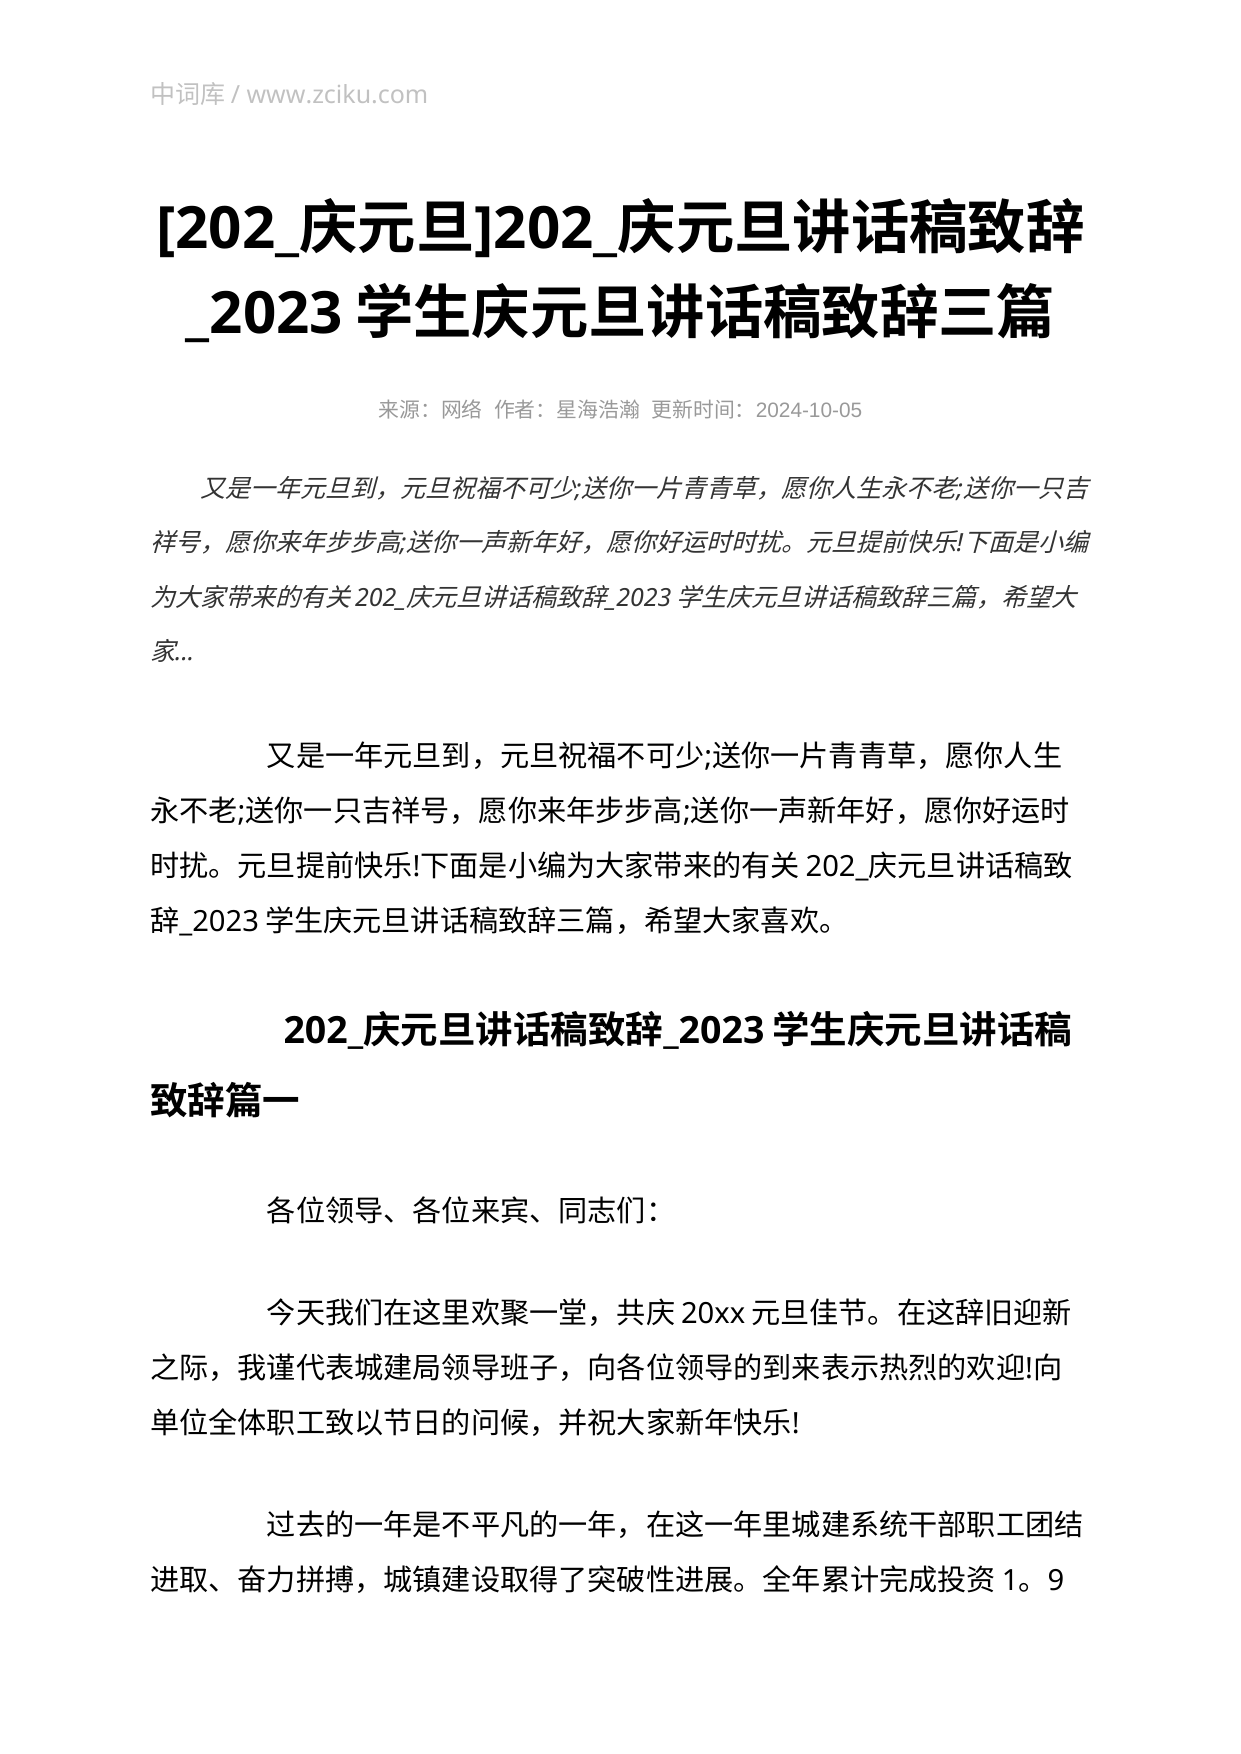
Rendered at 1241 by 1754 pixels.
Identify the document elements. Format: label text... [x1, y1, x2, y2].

text 来源：网络 作者：星海浩瀚 更新时间：2024-10-05 [150, 398, 1090, 422]
subtitle [202_庆元旦]202_庆元旦讲话稿致辞_2023学生庆元旦讲话稿致辞三篇 [150, 181, 1090, 351]
text 202_庆元旦讲话稿致辞_2023学生庆元旦讲话稿致辞篇一 [150, 1000, 1090, 1125]
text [150, 1502, 1090, 1599]
text 又是一年元旦到，元旦祝福不可少;送你一片青青草，愿你人生永不老;送你一只吉祥号，愿你来年步步高;送你一声新年好，愿你好运时时扰。元旦提前快乐!下面是小编为大家带来的有关202_庆元旦讲话稿致辞_2023学生庆元旦讲话稿致辞三篇，希望大家... [150, 468, 1090, 668]
text 今天我们在这里欢聚一堂，共庆20xx元旦佳节。在这辞旧迎新之际，我谨代表城建局领导班子，向各位领导的到来表示热烈的欢迎!向单位全体职工致以节日的问候，并祝大家新年快乐! [150, 1290, 1090, 1442]
text 又是一年元旦到，元旦祝福不可少;送你一片青青草，愿你人生永不老;送你一只吉祥号，愿你来年步步高;送你一声新年好，愿你好运时时扰。元旦提前快乐!下面是小编为大家带来的有关202_庆元旦讲话稿致辞_2023学生庆元旦讲话稿致辞三篇，希望大家喜欢。 [150, 733, 1090, 940]
text 各位领导、各位来宾、同志们： [150, 1188, 1090, 1230]
